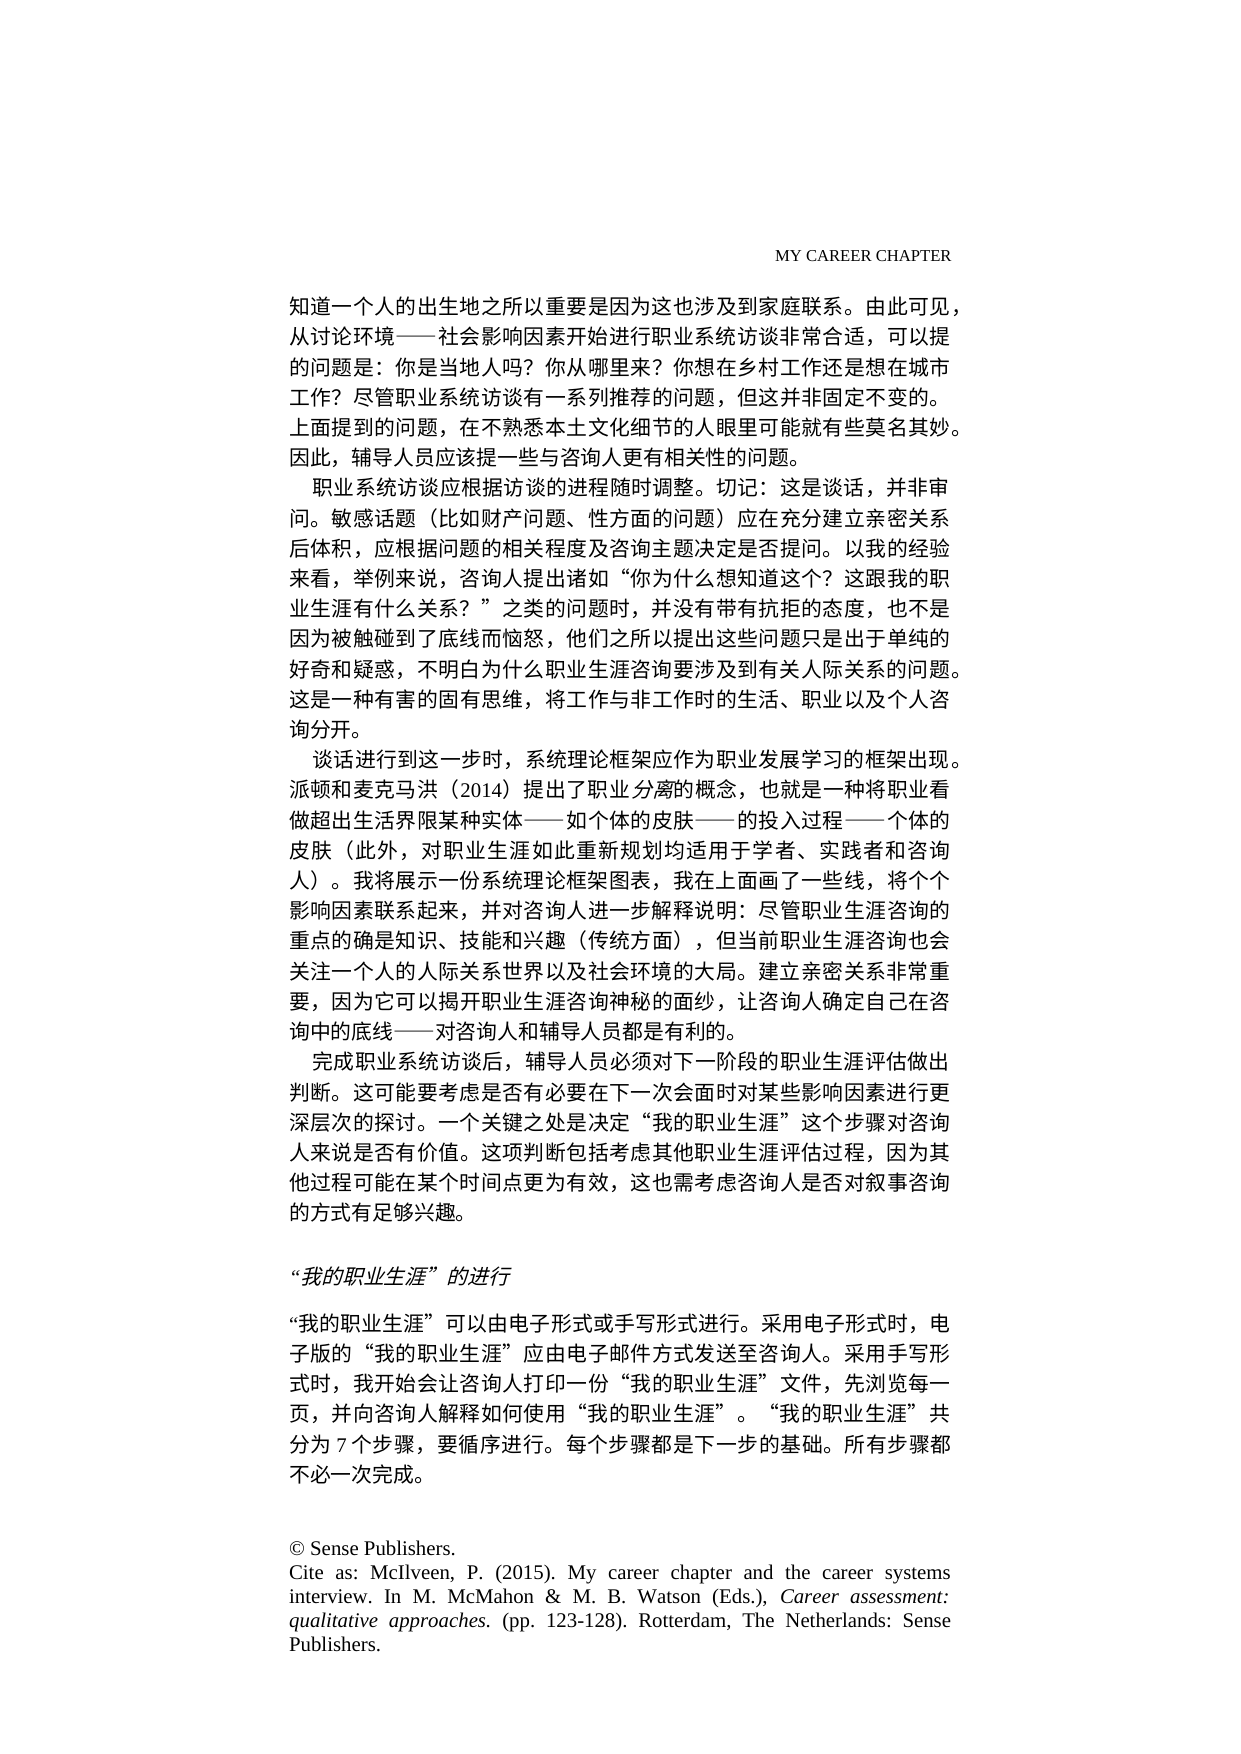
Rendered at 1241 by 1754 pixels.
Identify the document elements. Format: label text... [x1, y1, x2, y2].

text 谈话进行到这一步时，系统理论框架应作为职业发展学习的框架出现。派顿和麦克马洪（2014）提出了职业分离的概念，也就是一种将职业看做超出生活界限某种实体——如个体的皮肤——的投入过程——个体的皮肤（此外，对职业生涯如此重新规划均适用于学者、实践者和咨询人）。我将展示一份系统理论框架图表，我在上面画了一些线，将个个影响因素联系起来，并对咨询人进一步解释说明：尽管职业生涯咨询的重点的确是知识、技能和兴趣（传统方面），但当前职业生涯咨询也会关注一个人的人际关系世界以及社会环境的大局。建立亲密关系非常重要，因为它可以揭开职业生涯咨询神秘的面纱，让咨询人确定自己在咨询中的底线——对咨询人和辅导人员都是有利的。 [289, 743, 951, 1046]
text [289, 290, 951, 472]
subtitle “我的职业生涯”的进行 [289, 1260, 951, 1290]
text “我的职业生涯”可以由电子形式或手写形式进行。采用电子形式时，电子版的“我的职业生涯”应由电子邮件方式发送至咨询人。采用手写形式时，我开始会让咨询人打印一份“我的职业生涯”文件，先浏览每一页，并向咨询人解释如何使用“我的职业生涯”。“我的职业生涯”共分为7个步骤，要循序进行。每个步骤都是下一步的基础。所有步骤都不必一次完成。 [289, 1307, 951, 1488]
text 职业系统访谈应根据访谈的进程随时调整。切记：这是谈话，并非审问。敏感话题（比如财产问题、性方面的问题）应在充分建立亲密关系后体积，应根据问题的相关程度及咨询主题决定是否提问。以我的经验来看，举例来说，咨询人提出诸如“你为什么想知道这个？这跟我的职业生涯有什么关系？”之类的问题时，并没有带有抗拒的态度，也不是因为被触碰到了底线而恼怒，他们之所以提出这些问题只是出于单纯的好奇和疑惑，不明白为什么职业生涯咨询要涉及到有关人际关系的问题。这是一种有害的固有思维，将工作与非工作时的生活、职业以及个人咨询分开。 [289, 472, 951, 743]
text 完成职业系统访谈后，辅导人员必须对下一阶段的职业生涯评估做出判断。这可能要考虑是否有必要在下一次会面时对某些影响因素进行更深层次的探讨。一个关键之处是决定“我的职业生涯”这个步骤对咨询人来说是否有价值。这项判断包括考虑其他职业生涯评估过程，因为其他过程可能在某个时间点更为有效，这也需考虑咨询人是否对叙事咨询的方式有足够兴趣。 [289, 1046, 951, 1227]
